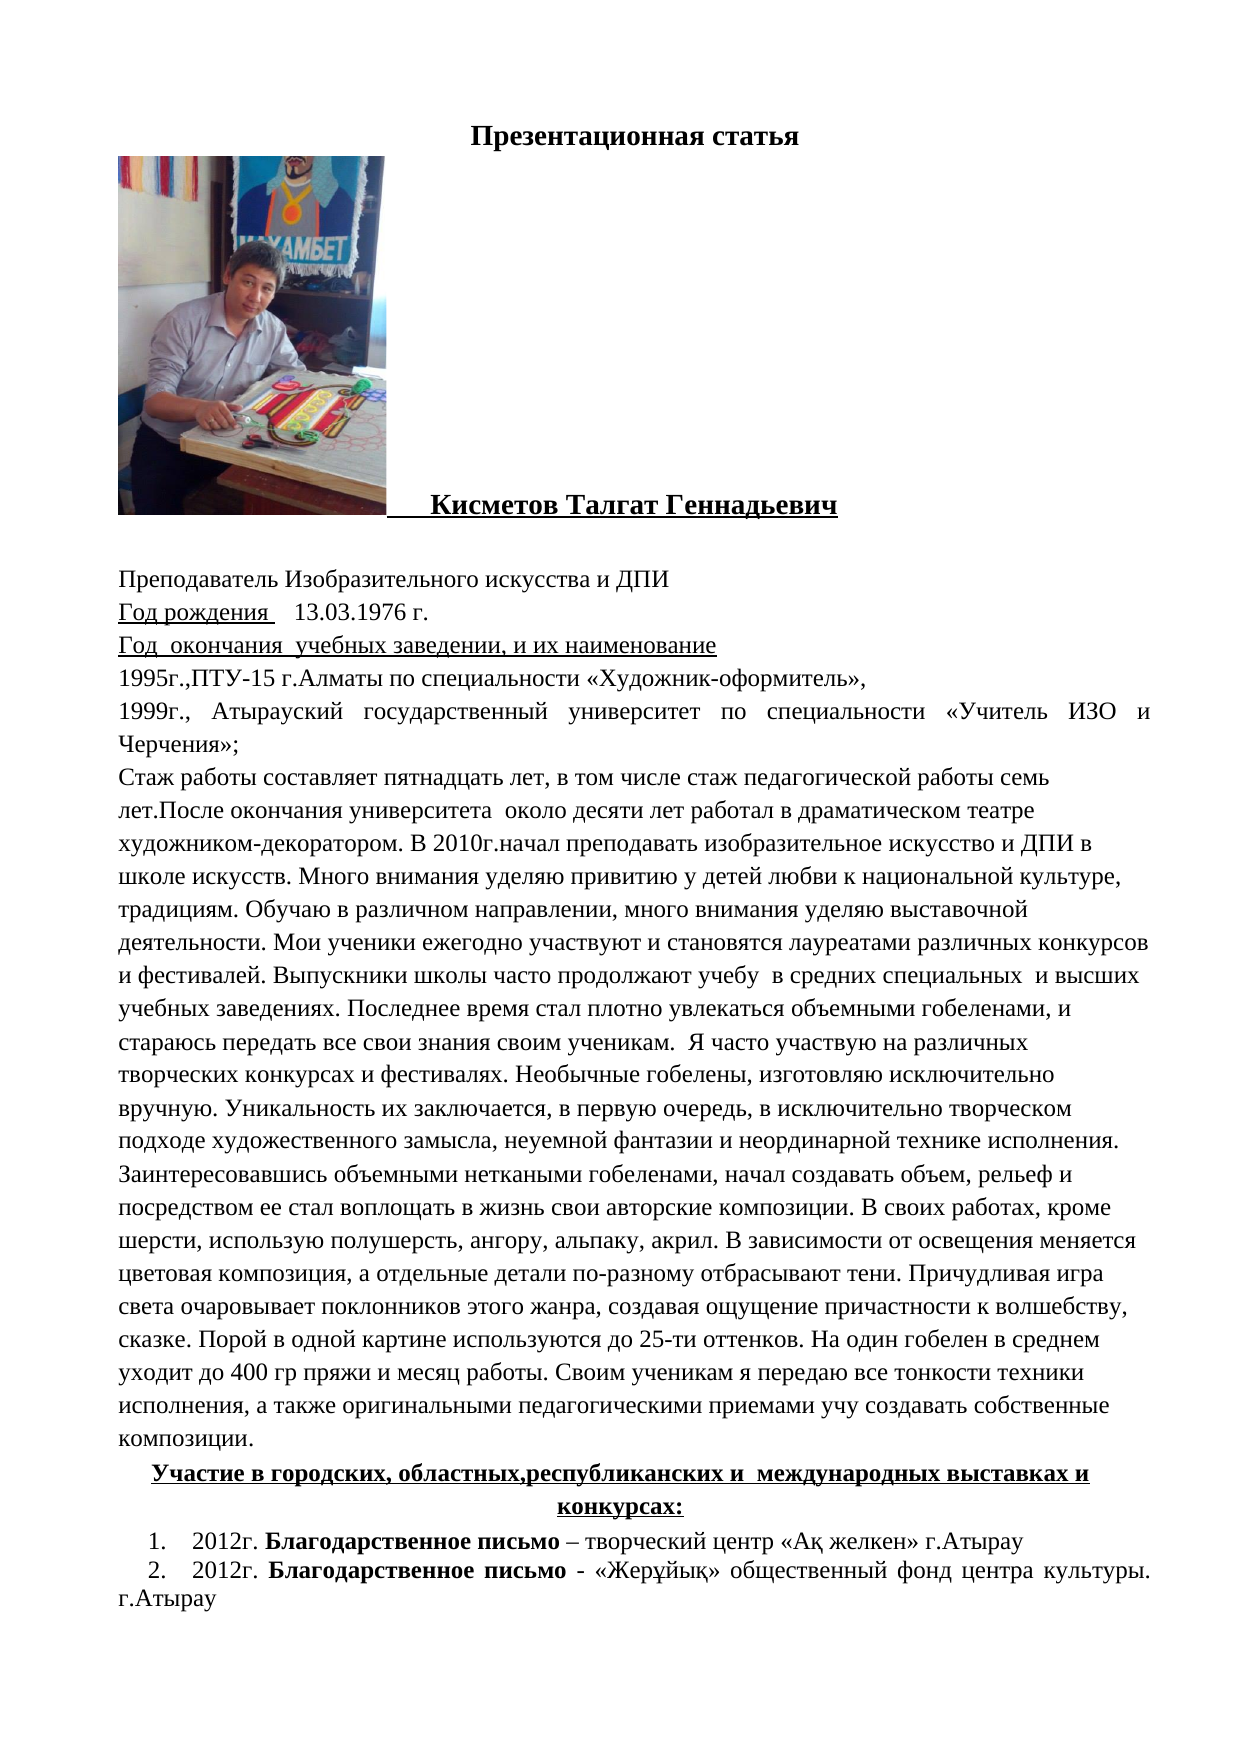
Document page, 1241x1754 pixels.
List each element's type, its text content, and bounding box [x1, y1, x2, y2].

text Презентационная статья [118, 118, 1152, 152]
text Участие в городских, областных,республиканских и международных выставках и конкурсах: [88, 1458, 1152, 1520]
text Год рождения 13.03.1976 г. [118, 597, 1152, 626]
list 2012г. Благодарственное письмо - «Жерұйық» общественный фонд центра культуры. г.Атырау [118, 1555, 1152, 1612]
text 1999г., Атырауский государственный университет по специальности «Учитель ИЗО и Черчения»; [118, 696, 1152, 758]
text Стаж работы составляет пятнадцать лет, в том числе стаж педагогической работы семь лет.После окончания университета около десяти лет работал в драматическом театре художником-декоратором. В 2010г.начал преподавать изобразительное искусство и ДПИ в школе искусств. Много внимания уделяю привитию у детей любви к национальной культуре, традициям. Обучаю в различном направлении, много внимания уделяю выставочной деятельности. Мои ученики ежегодно участвуют и становятся лауреатами различных конкурсов и фестивалей. Выпускники школы часто продолжают учебу в средних специальных и высших учебных заведениях. Последнее время стал плотно увлекаться объемными гобеленами, и стараюсь передать все свои знания своим ученикам. Я часто участвую на различных творческих конкурсах и фестивалях. Необычные гобелены, изготовляю исключительно вручную. Уникальность их заключается, в первую очередь, в исключительно творческом подходе художественного замысла, неуемной фантазии и неординарной технике исполнения. Заинтересовавшись объемными неткаными гобеленами, начал создавать объем, рельеф и посредством ее стал воплощать в жизнь свои авторские композиции. В своих работах, кроме шерсти, использую полушерсть, ангору, альпаку, акрил. В зависимости от освещения меняется цветовая композиция, а отдельные детали по-разному отбрасывают тени. Причудливая игра света очаровывает поклонников этого жанра, создавая ощущение причастности к волшебству, сказке. Порой в одной картине используются до 25-ти оттенков. На один гобелен в среднем уходит до 400 гр пряжи и месяц работы. Своим ученикам я передаю все тонкости техники исполнения, а также оригинальными педагогическими приемами учу создавать собственные композиции. [118, 762, 1152, 1452]
text 1995г.,ПТУ-15 г.Алматы по специальности «Художник-оформитель», [118, 663, 1152, 692]
list 2012г. Благодарственное письмо – творческий центр «Ақ желкен» г.Атырау [118, 1526, 1152, 1555]
text Преподаватель Изобразительного искусства и ДПИ [118, 564, 1152, 593]
picture [118, 156, 387, 515]
text Год окончания учебных заведении, и их наименование [118, 630, 1152, 659]
